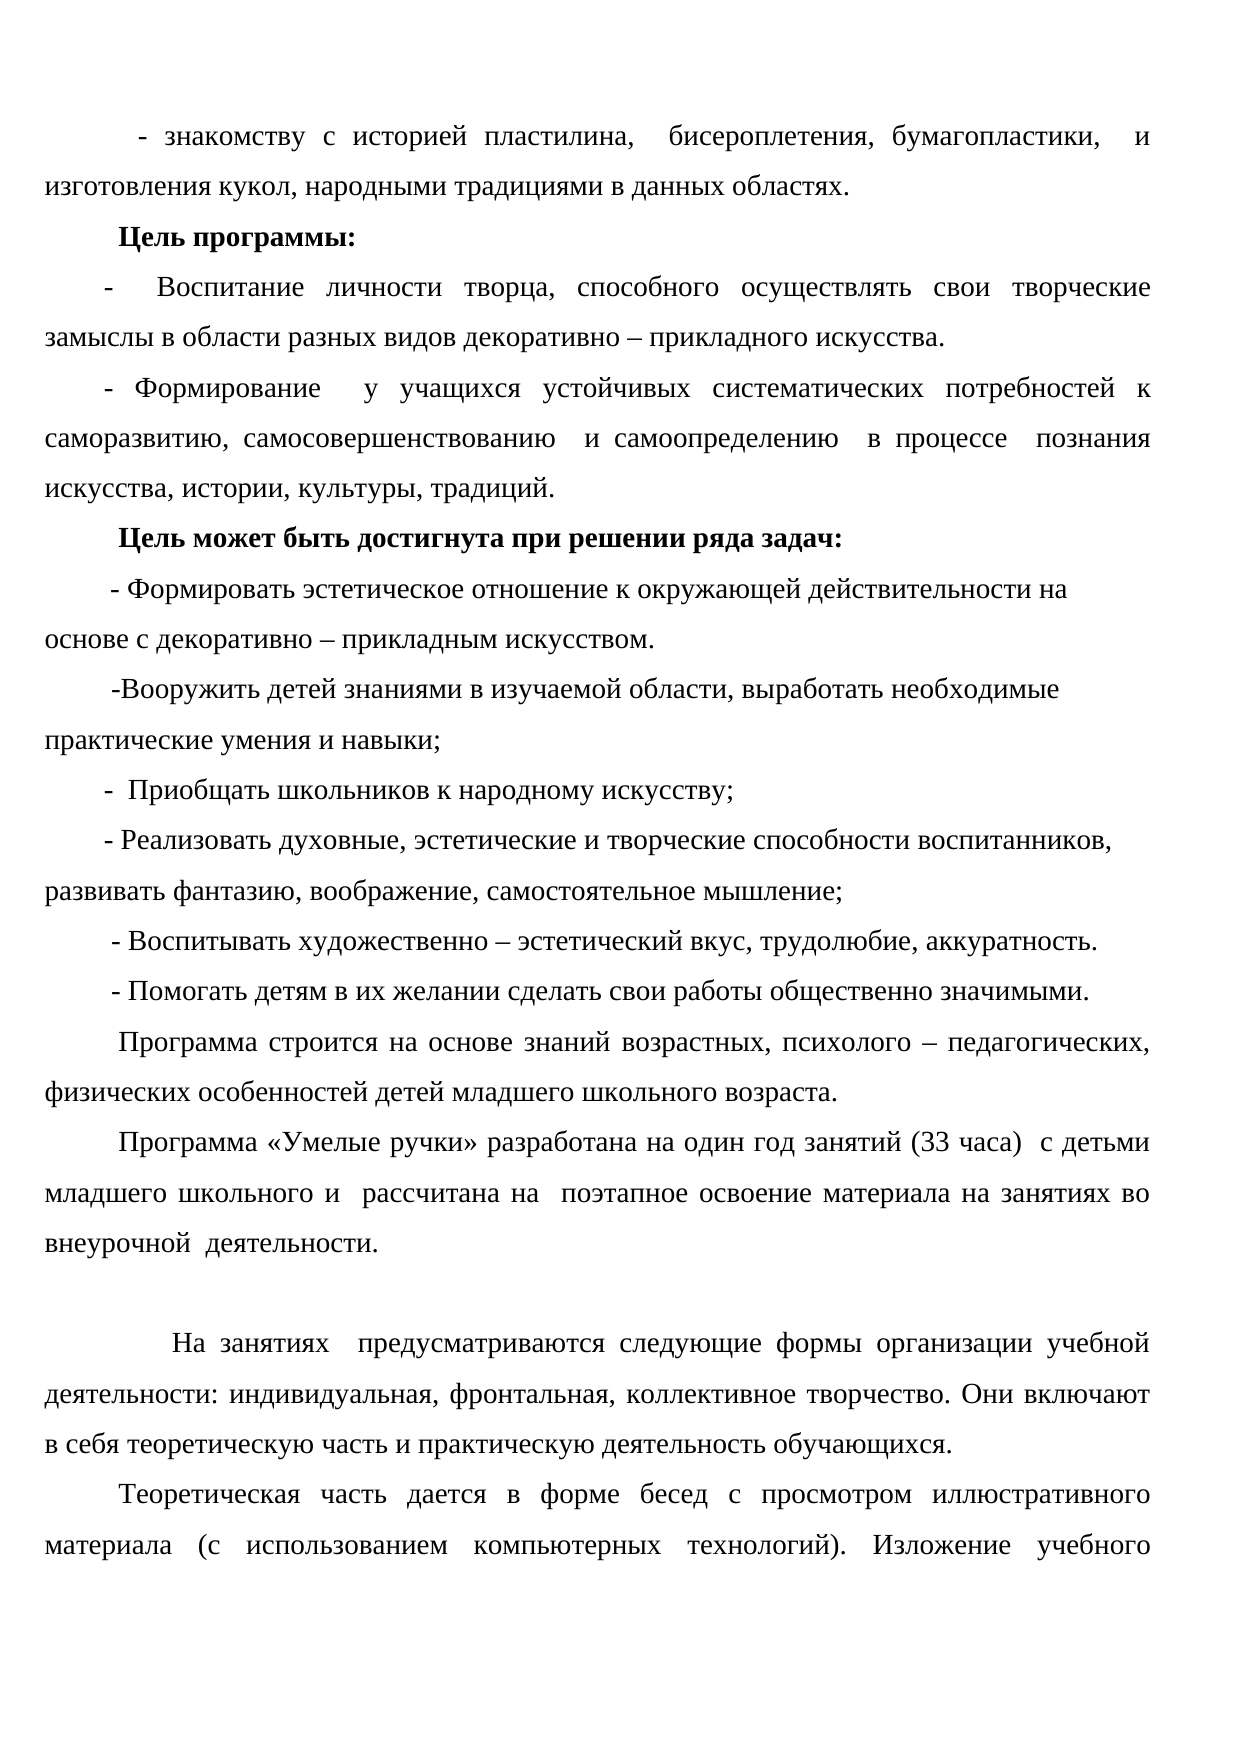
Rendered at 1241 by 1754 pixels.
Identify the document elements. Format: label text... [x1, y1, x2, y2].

text - Формировать эстетическое отношение к окружающей действительности на основе с декоративно – прикладным искусством. [44, 571, 1152, 655]
text -Вооружить детей знаниями в изучаемой области, выработать необходимые практические умения и навыки; [44, 672, 1152, 755]
text - Воспитание личности творца, способного осуществлять свои творческие замыслы в области разных видов декоративно – прикладного искусства. [44, 269, 1152, 353]
text - Формирование у учащихся устойчивых систематических потребностей к саморазвитию, самосовершенствованию и самоопределению в процессе познания искусства, истории, культуры, традиций. [44, 370, 1152, 504]
text Программа строится на основе знаний возрастных, психолого – педагогических, физических особенностей детей младшего школьного возраста. [44, 1024, 1152, 1108]
text Цель программы: [44, 219, 1152, 252]
text Программа «Умелые ручки» разработана на один год занятий (33 часа) с детьми младшего школьного и рассчитана на поэтапное освоение материала на занятиях во внеурочной деятельности. [44, 1124, 1152, 1258]
text - знакомству с историей пластилина, бисероплетения, бумагопластики, и изготовления кукол, народными традициями в данных областях. [44, 118, 1152, 202]
text - Помогать детям в их желании сделать свои работы общественно значимыми. [44, 973, 1152, 1007]
text - Реализовать духовные, эстетические и творческие способности воспитанников, развивать фантазию, воображение, самостоятельное мышление; [44, 822, 1152, 906]
text Цель может быть достигнута при решении ряда задач: [44, 521, 1152, 554]
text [44, 1477, 1152, 1560]
text - Воспитывать художественно – эстетический вкус, трудолюбие, аккуратность. [44, 923, 1152, 957]
text На занятиях предусматриваются следующие формы организации учебной деятельности: индивидуальная, фронтальная, коллективное творчество. Они включают в себя теоретическую часть и практическую деятельность обучающихся. [44, 1326, 1152, 1460]
text - Приобщать школьников к народному искусству; [44, 772, 1152, 806]
